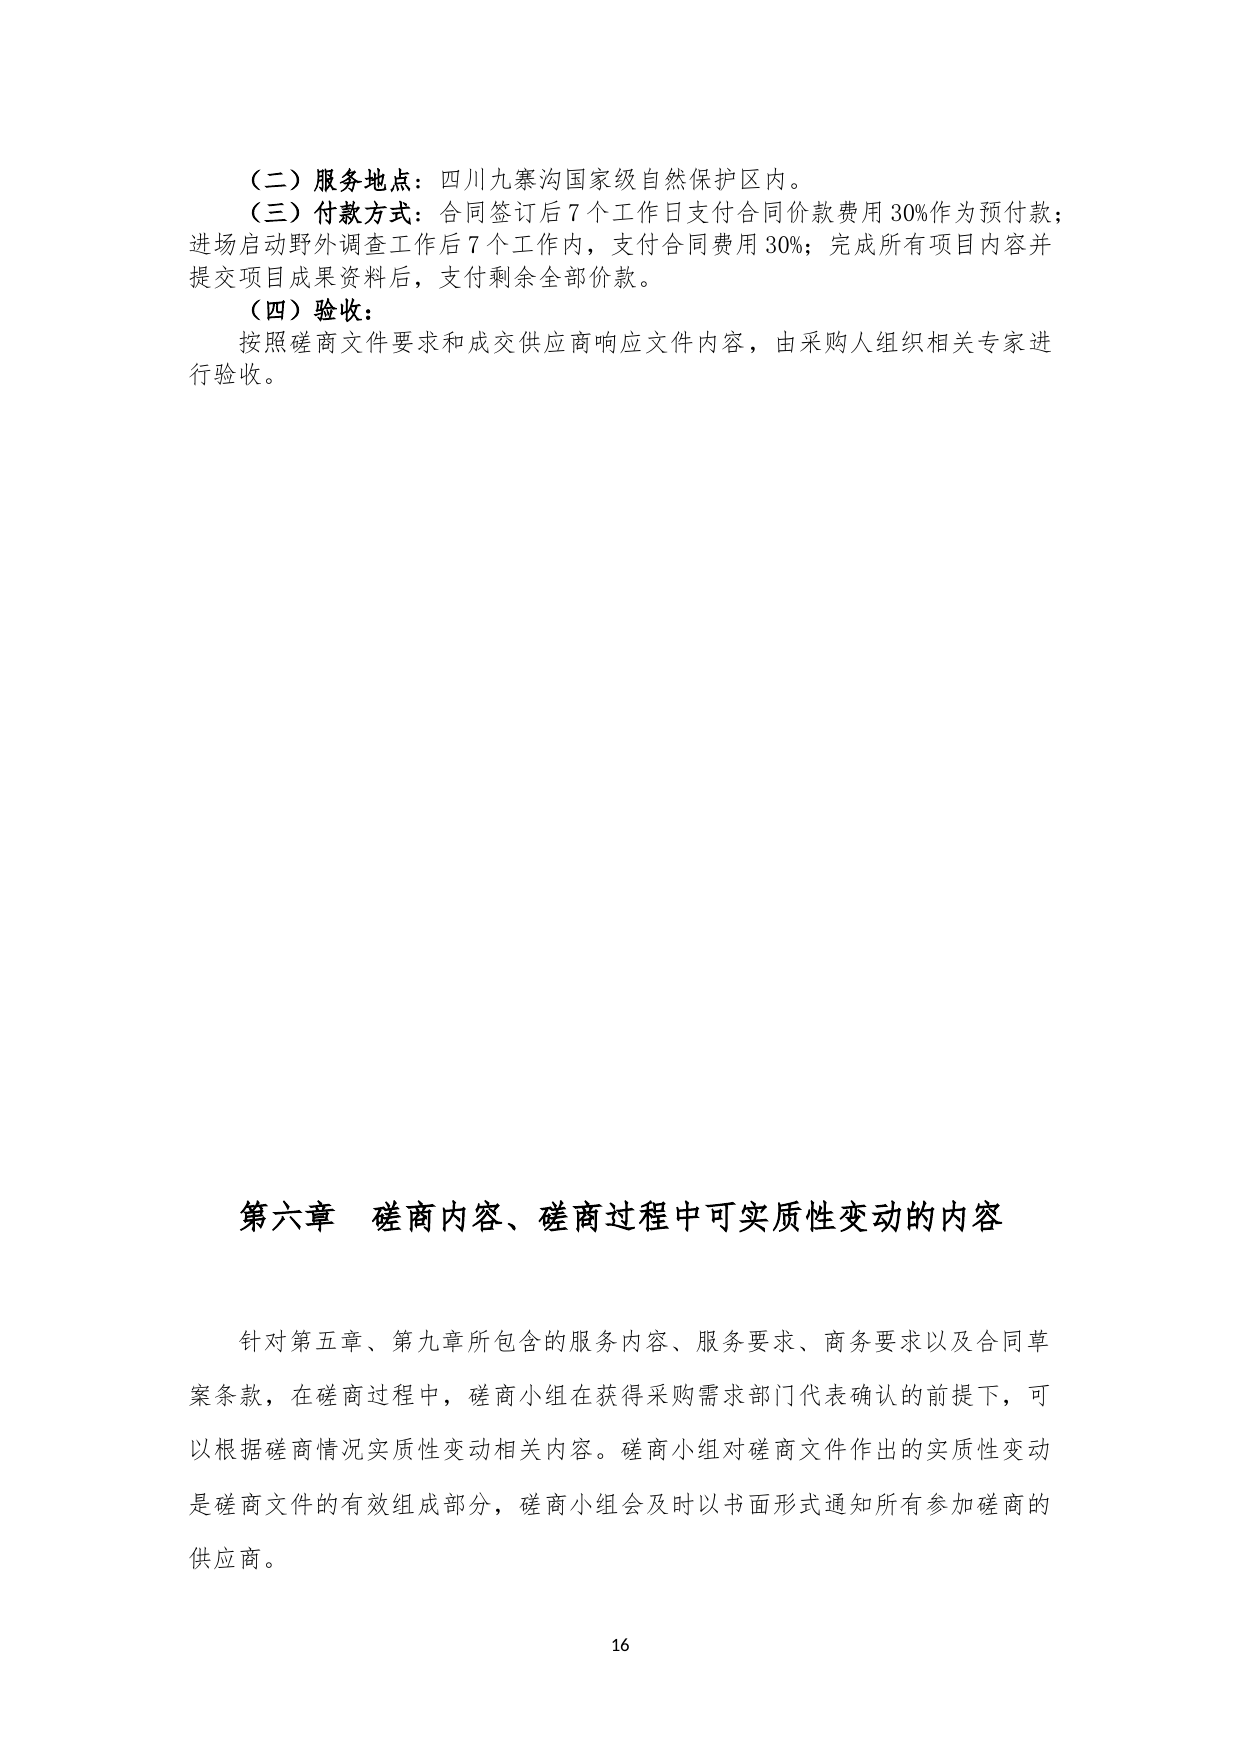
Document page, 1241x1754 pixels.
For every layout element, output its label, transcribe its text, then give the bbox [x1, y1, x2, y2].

text （二）服务地点：四川九寨沟国家级自然保护区内。 [187, 162, 1053, 194]
text （四）验收： [187, 292, 1053, 324]
text （三）付款方式：合同签订后7个工作日支付合同价款费用30%作为预付款；进场启动野外调查工作后7个工作内，支付合同费用30%；完成所有项目内容并提交项目成果资料后，支付剩余全部价款。 [187, 194, 1053, 292]
text 第六章 磋商内容、磋商过程中可实质性变动的内容 [187, 1181, 1053, 1246]
text 按照磋商文件要求和成交供应商响应文件内容，由采购人组织相关专家进行验收。 [187, 324, 1053, 389]
text 针对第五章、第九章所包含的服务内容、服务要求、商务要求以及合同草案条款，在磋商过程中，磋商小组在获得采购需求部门代表确认的前提下，可以根据磋商情况实质性变动相关内容。磋商小组对磋商文件作出的实质性变动是磋商文件的有效组成部分，磋商小组会及时以书面形式通知所有参加磋商的供应商。 [187, 1323, 1053, 1573]
